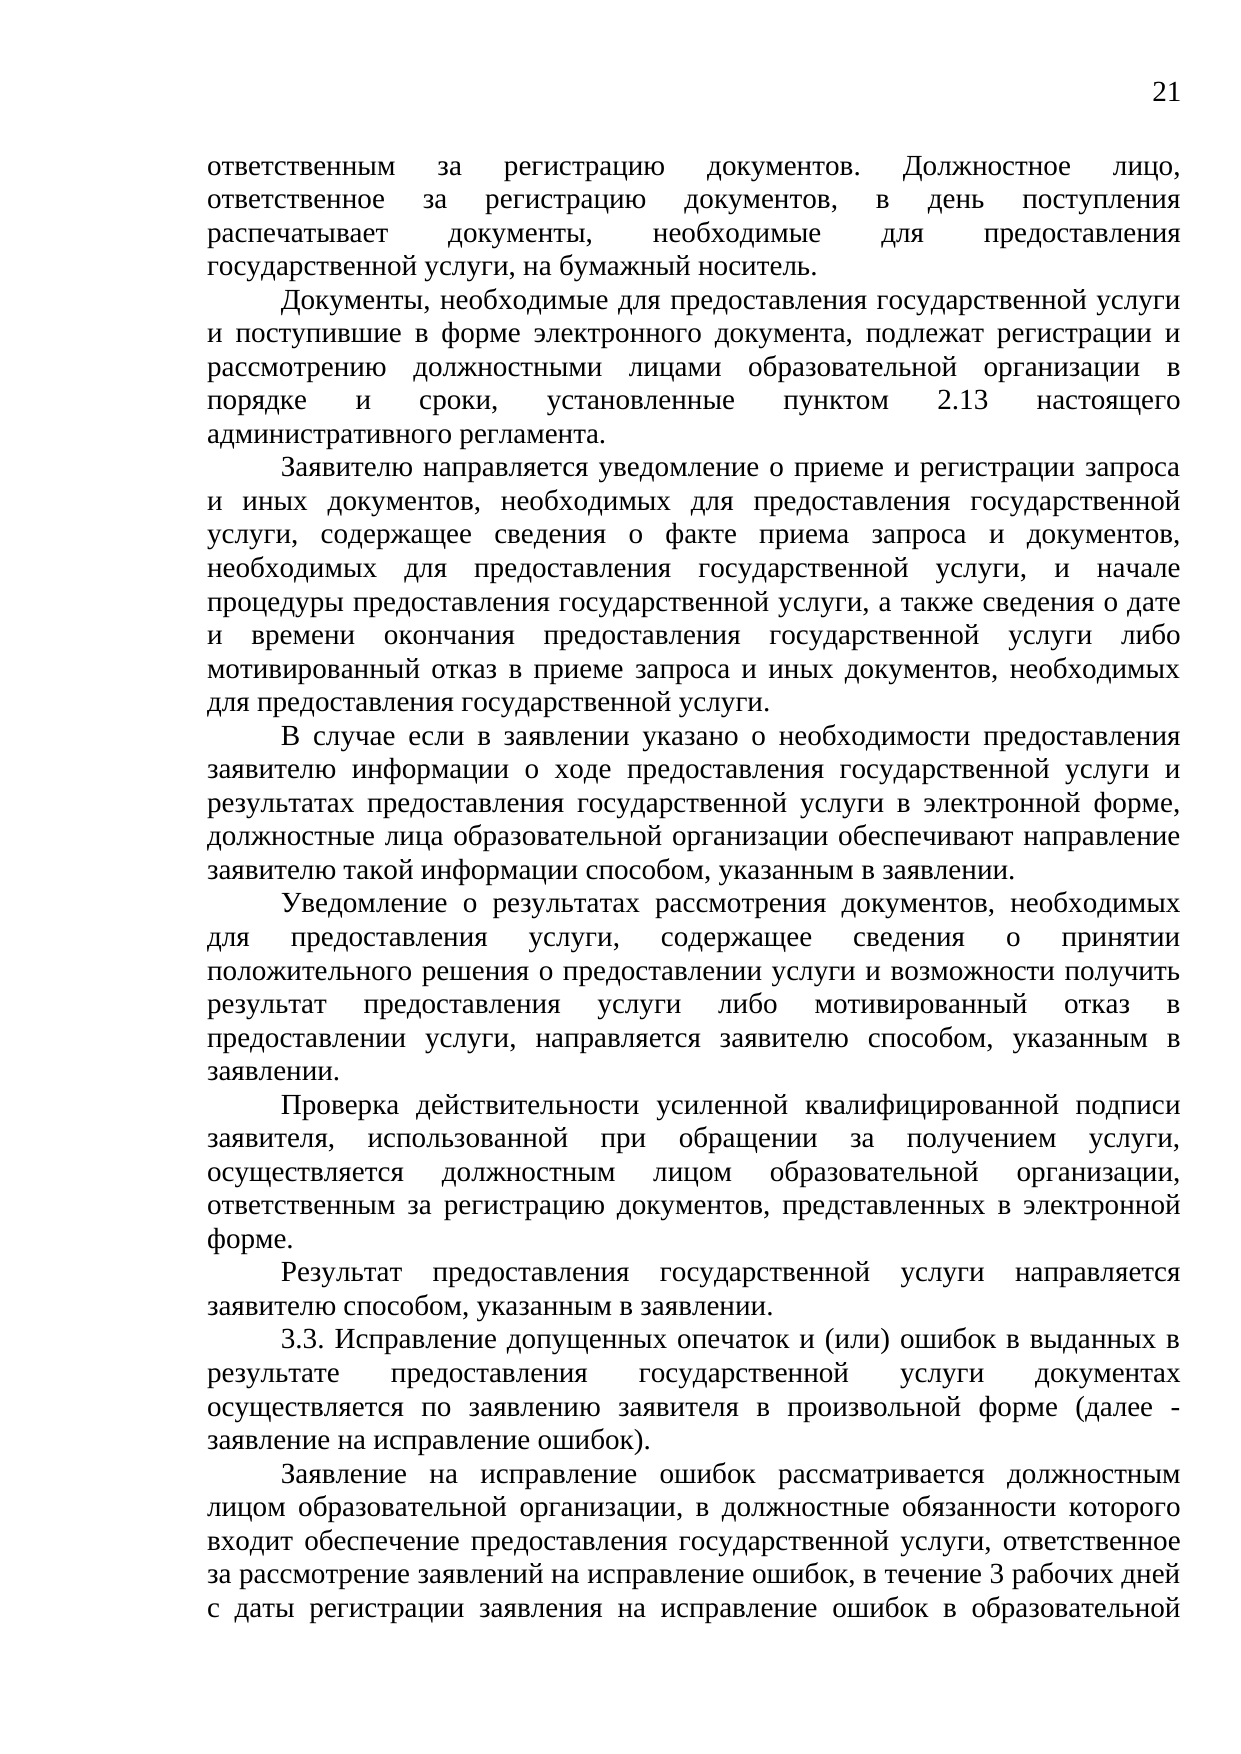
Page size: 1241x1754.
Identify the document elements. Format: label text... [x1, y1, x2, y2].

text Уведомление о результатах рассмотрения документов, необходимых для предоставления услуги, содержащее сведения о принятии положительного решения о предоставлении услуги и возможности получить результат предоставления услуги либо мотивированный отказ в предоставлении услуги, направляется заявителю способом, указанным в заявлении. [207, 886, 1181, 1087]
text Проверка действительности усиленной квалифицированной подписи заявителя, использованной при обращении за получением услуги, осуществляется должностным лицом образовательной организации, ответственным за регистрацию документов, представленных в электронной форме. [207, 1087, 1181, 1254]
text Результат предоставления государственной услуги направляется заявителю способом, указанным в заявлении. [207, 1254, 1181, 1322]
text Документы, необходимые для предоставления государственной услуги и поступившие в форме электронного документа, подлежат регистрации и рассмотрению должностными лицами образовательной организации в порядке и сроки, установленные пунктом 2.13 настоящего административного регламента. [207, 282, 1181, 449]
text Заявителю направляется уведомление о приеме и регистрации запроса и иных документов, необходимых для предоставления государственной услуги, содержащее сведения о факте приема запроса и документов, необходимых для предоставления государственной услуги, и начале процедуры предоставления государственной услуги, а также сведения о дате и времени окончания предоставления государственной услуги либо мотивированный отказ в приеме запроса и иных документов, необходимых для предоставления государственной услуги. [207, 449, 1181, 718]
text В случае если в заявлении указано о необходимости предоставления заявителю информации о ходе предоставления государственной услуги и результатах предоставления государственной услуги в электронной форме, должностные лица образовательной организации обеспечивают направление заявителю такой информации способом, указанным в заявлении. [207, 718, 1181, 886]
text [207, 148, 1181, 282]
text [207, 1456, 1181, 1623]
text 3.3. Исправление допущенных опечаток и (или) ошибок в выданных в результате предоставления государственной услуги документах осуществляется по заявлению заявителя в произвольной форме (далее - заявление на исправление ошибок). [207, 1322, 1181, 1456]
